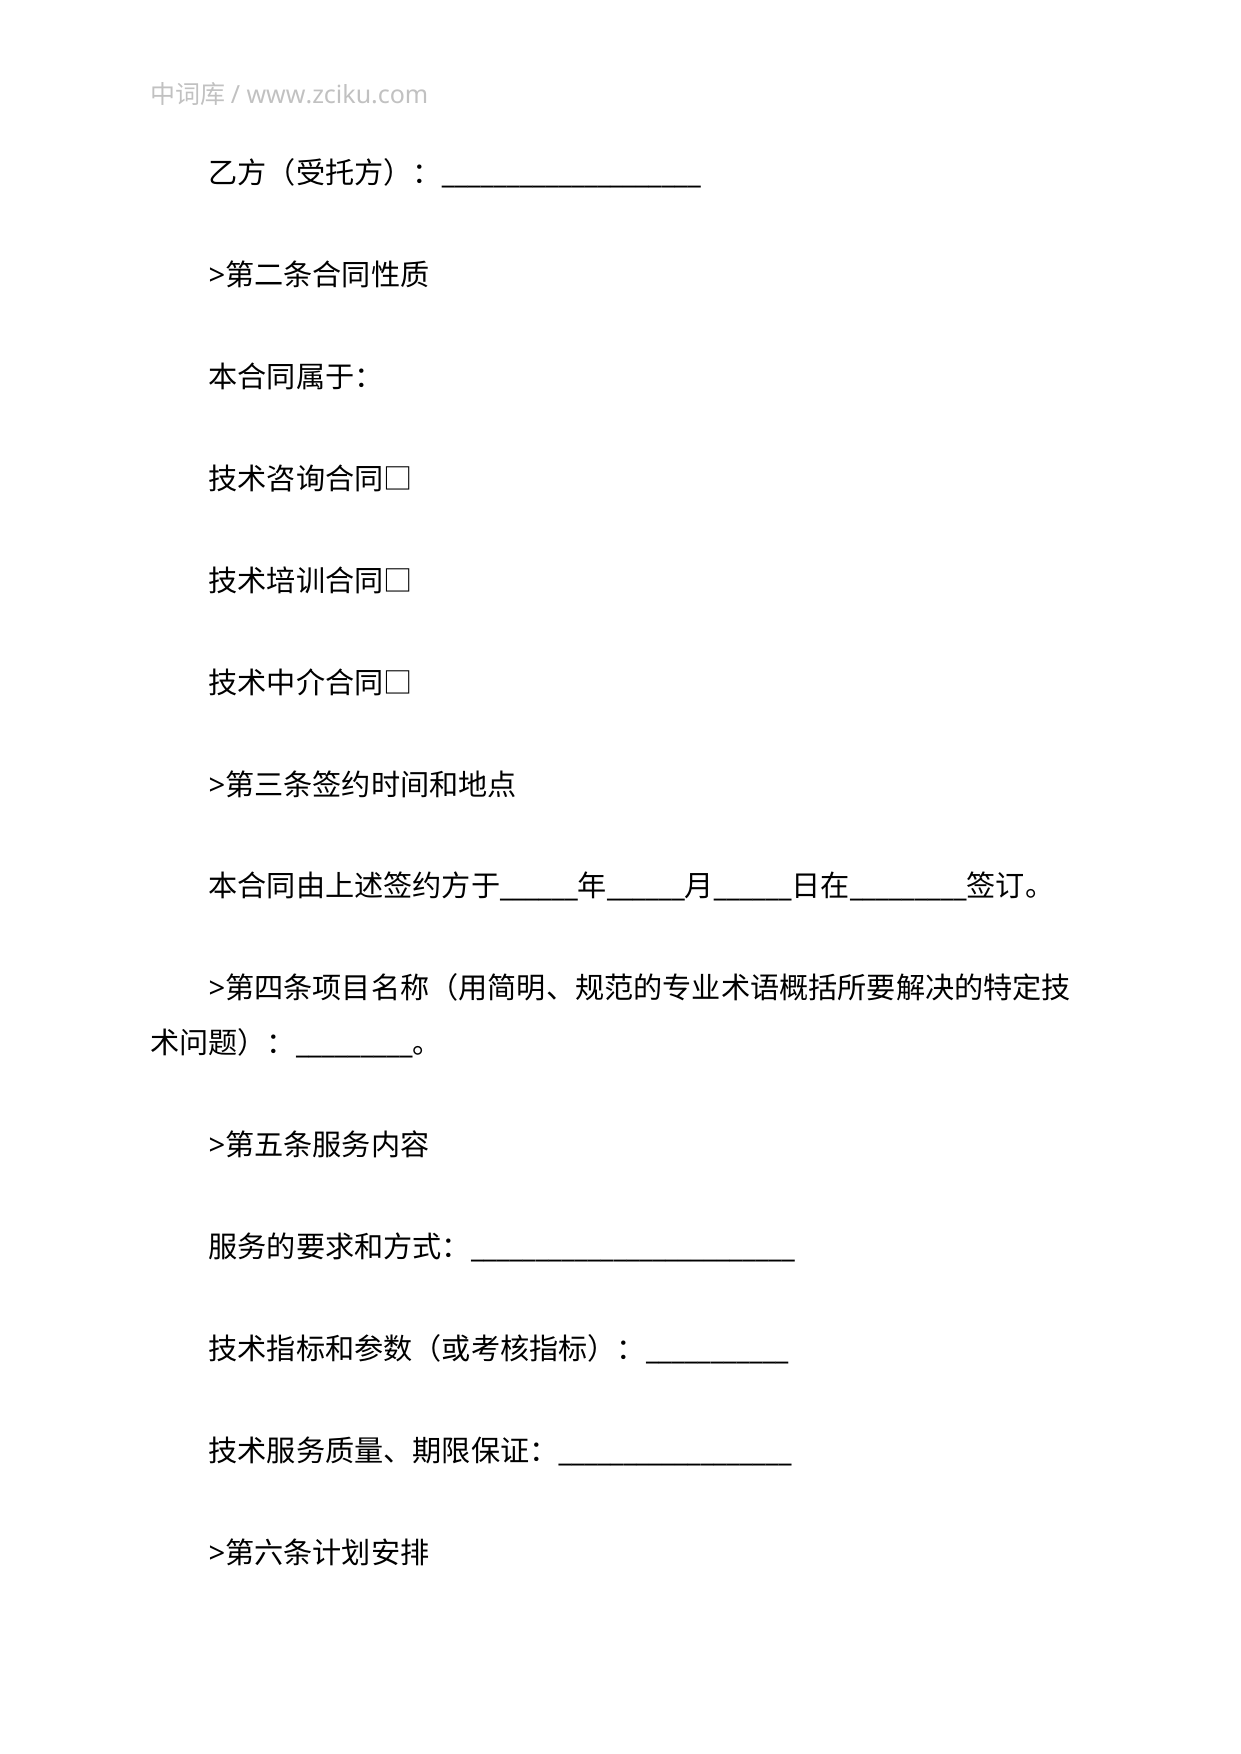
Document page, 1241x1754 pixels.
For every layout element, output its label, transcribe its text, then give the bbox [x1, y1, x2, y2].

text >第五条服务内容 [150, 1122, 1090, 1164]
text >第六条计划安排 [150, 1530, 1090, 1572]
text 本合同属于： [150, 354, 1090, 396]
text 技术指标和参数（或考核指标）：___________ [150, 1326, 1090, 1368]
text 技术中介合同□ [150, 659, 1090, 702]
text 服务的要求和方式：_________________________ [150, 1224, 1090, 1266]
text 技术培训合同□ [150, 557, 1090, 600]
text 本合同由上述签约方于______年______月______日在_________签订。 [150, 863, 1090, 905]
text 技术咨询合同□ [150, 456, 1090, 498]
text 乙方（受托方）：____________________ [150, 150, 1090, 192]
text >第三条签约时间和地点 [150, 761, 1090, 803]
text >第二条合同性质 [150, 252, 1090, 294]
text >第四条项目名称（用简明、规范的专业术语概括所要解决的特定技术问题）：_________。 [150, 965, 1090, 1062]
text 技术服务质量、期限保证：__________________ [150, 1428, 1090, 1470]
